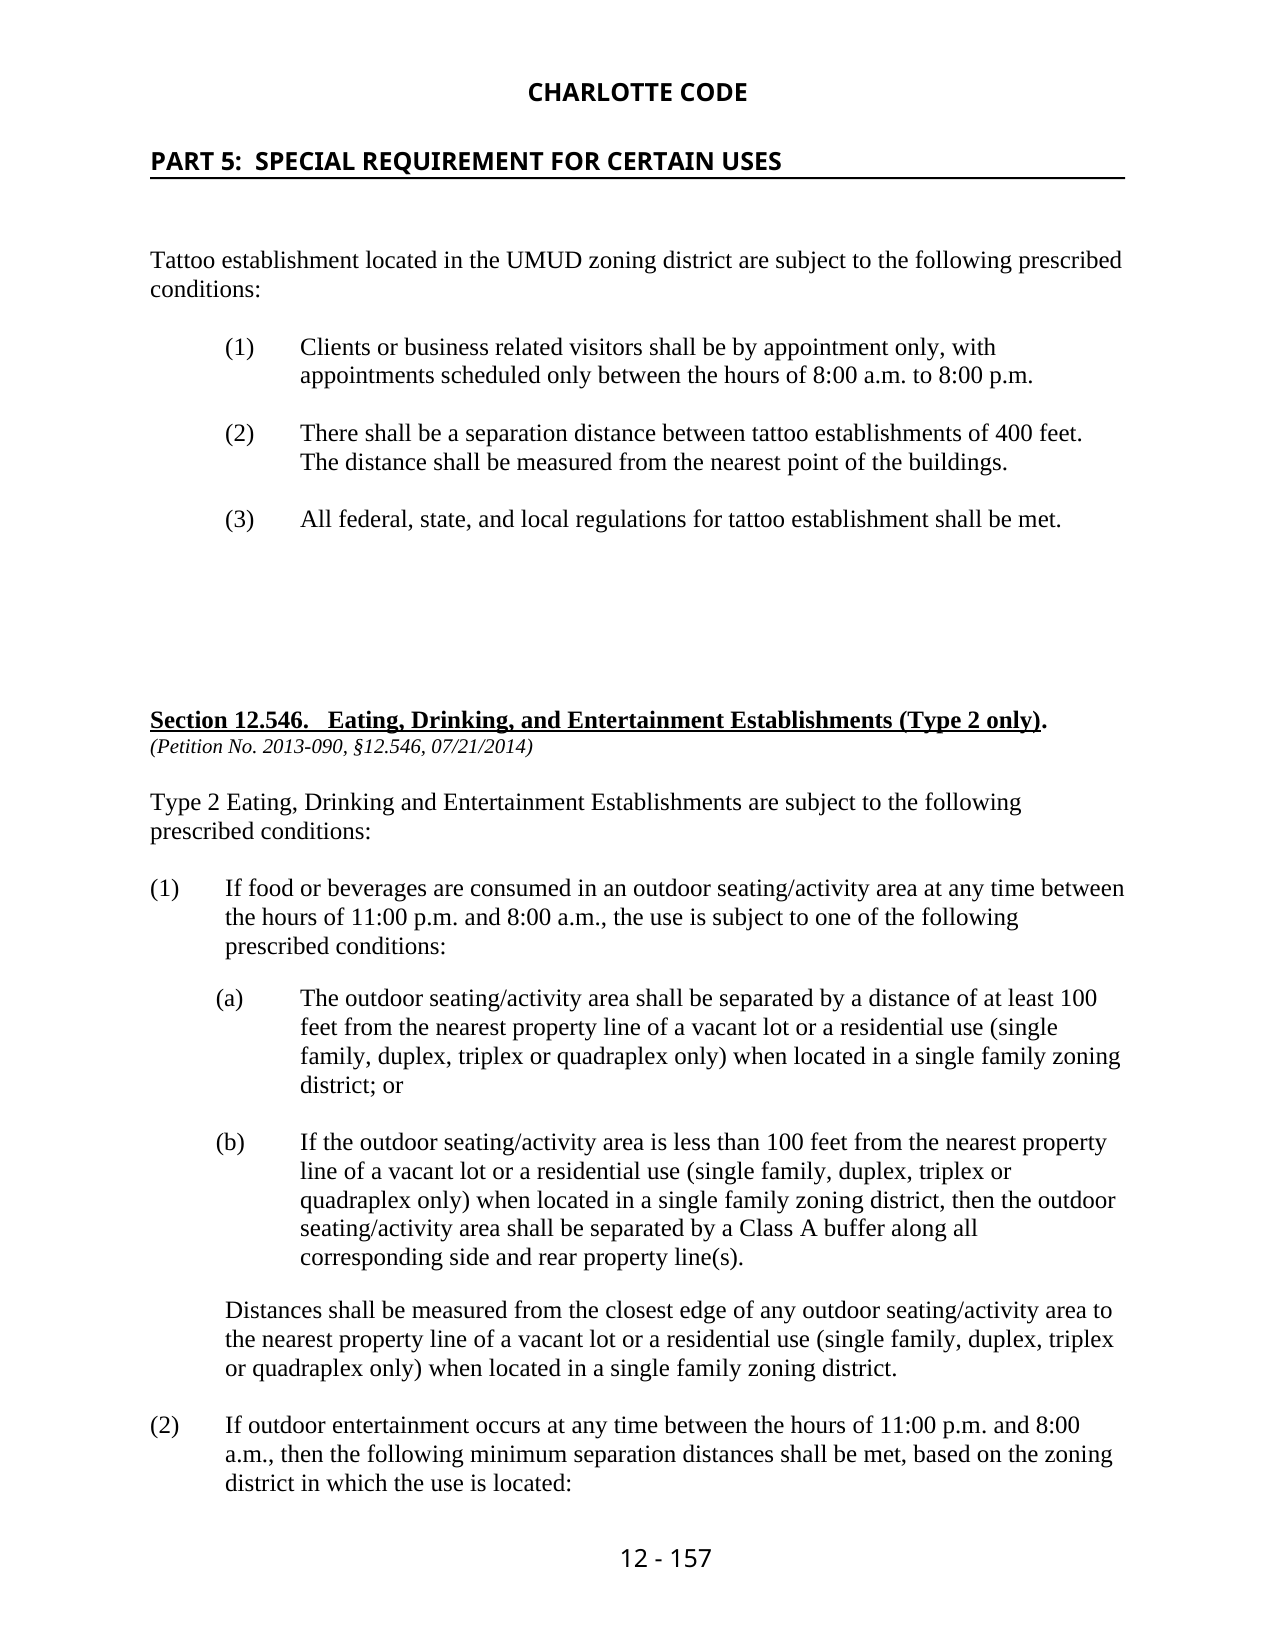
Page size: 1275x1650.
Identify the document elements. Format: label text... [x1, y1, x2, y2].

text (Petition No. 2013-090, §12.546, 07/21/2014) [150, 734, 1125, 758]
text Type 2 Eating, Drinking and Entertainment Establishments are subject to the following prescribed conditions: [150, 787, 1125, 844]
text (1) If food or beverages are consumed in an outdoor seating/activity area at any time between the hours of 11:00 p.m. and 8:00 a.m., the use is subject to one of the following prescribed conditions: [150, 873, 1125, 959]
list There shall be a separation distance between tattoo establishments of 400 feet. The distance shall be measured from the nearest point of the buildings. [225, 418, 1125, 475]
text (a) The outdoor seating/activity area shall be separated by a distance of at least 100 feet from the nearest property line of a vacant lot or a residential use (single family, duplex, triplex or quadraplex only) when located in a single family zoning district; or [216, 983, 1125, 1098]
text Tattoo establishment located in the UMUD zoning district are subject to the following prescribed conditions: [150, 179, 1125, 303]
text (b) If the outdoor seating/activity area is less than 100 feet from the nearest property line of a vacant lot or a residential use (single family, duplex, triplex or quadraplex only) when located in a single family zoning district, then the outdoor seating/activity area shall be separated by a Class A buffer along all corresponding side and rear property line(s). [216, 1127, 1125, 1271]
list All federal, state, and local regulations for tattoo establishment shall be met. [225, 504, 1125, 533]
list Clients or business related visitors shall be by appointment only, with appointments scheduled only between the hours of 8:00 a.m. to 8:00 p.m. [225, 332, 1125, 389]
text (2) If outdoor entertainment occurs at any time between the hours of 11:00 p.m. and 8:00 a.m., then the following minimum separation distances shall be met, based on the zoning district in which the use is located: [150, 1410, 1125, 1496]
text Section 12.546. Eating, Drinking, and Entertainment Establishments (Type 2 only). [150, 705, 1125, 734]
text Distances shall be measured from the closest edge of any outdoor seating/activity area to the nearest property line of a vacant lot or a residential use (single family, duplex, triplex or quadraplex only) when located in a single family zoning district. [225, 1295, 1125, 1381]
